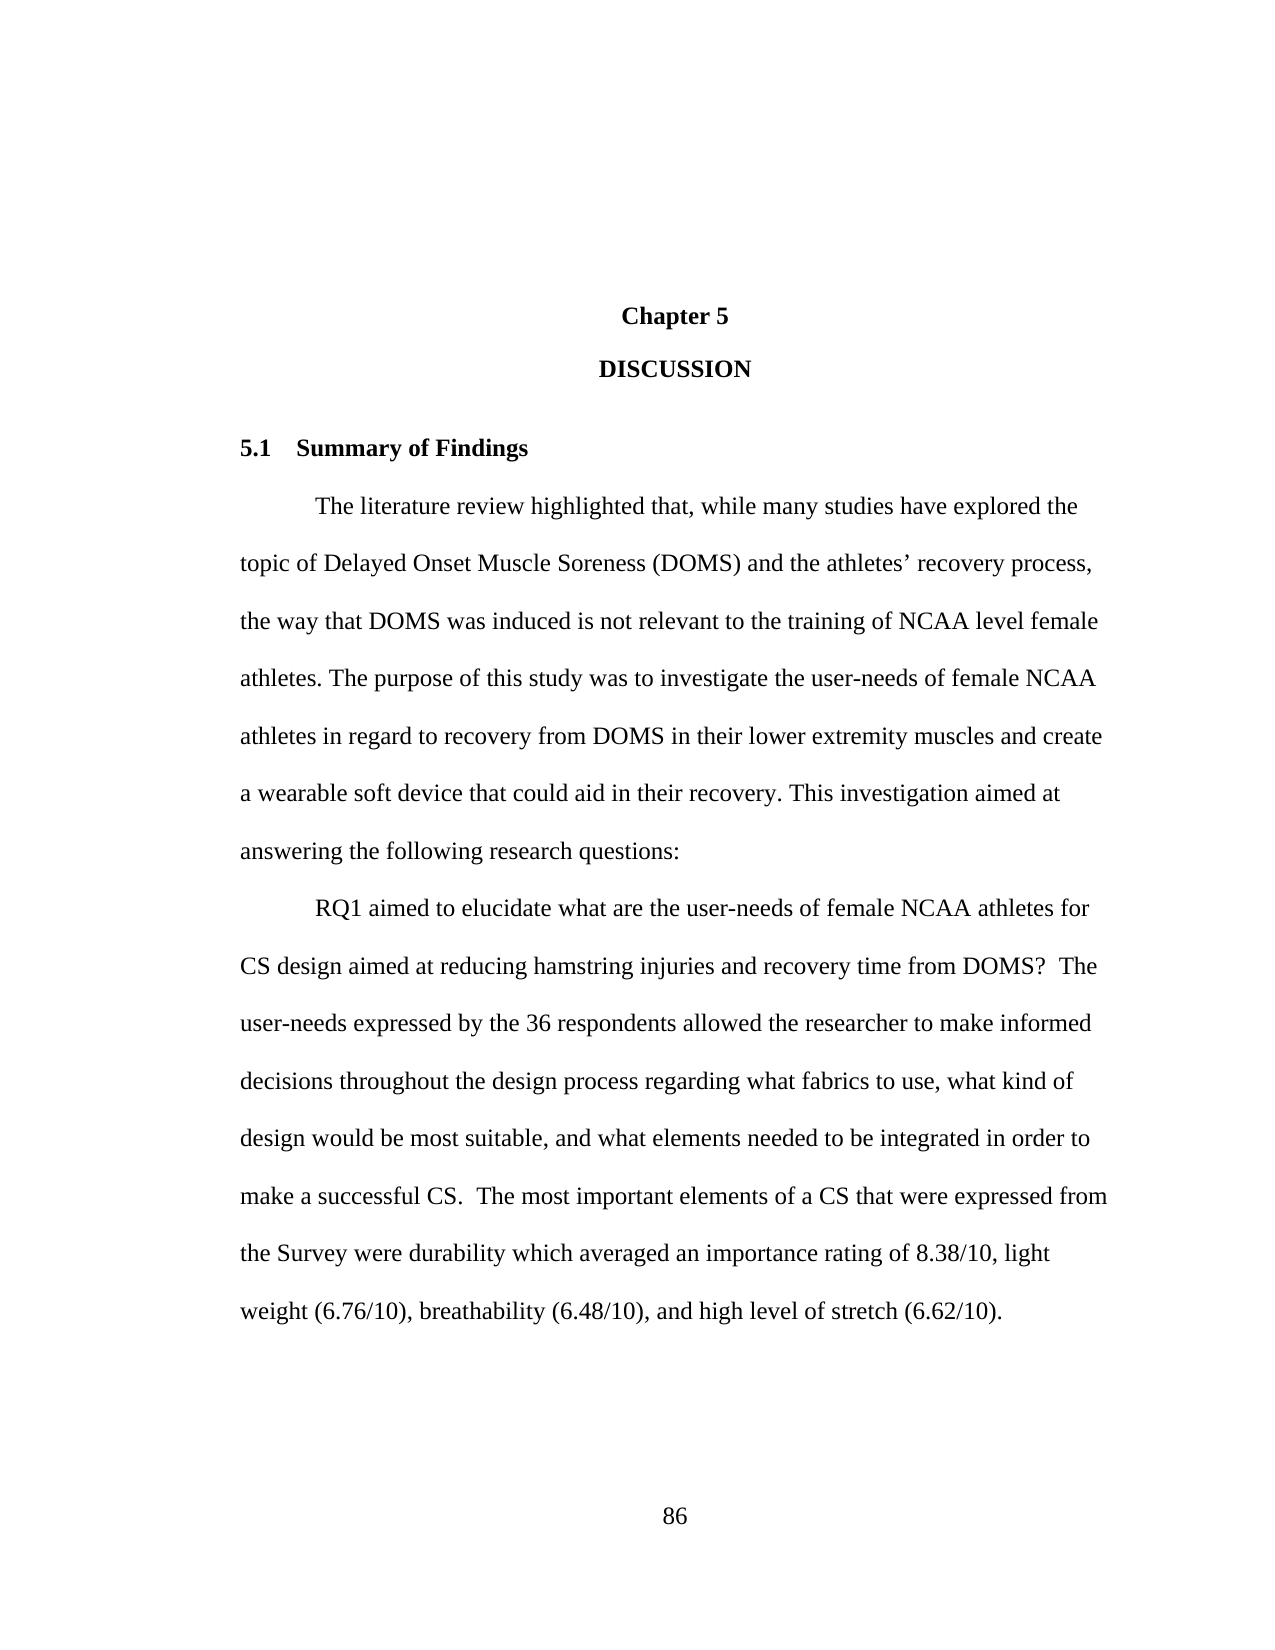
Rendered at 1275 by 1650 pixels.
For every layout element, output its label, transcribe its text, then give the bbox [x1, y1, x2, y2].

text RQ1 aimed to elucidate what are the user-needs of female NCAA athletes for CS design aimed at reducing hamstring injuries and recovery time from DOMS? The user-needs expressed by the 36 respondents allowed the researcher to make informed decisions throughout the design process regarding what fabrics to use, what kind of design would be most suitable, and what elements needed to be integrated in order to make a successful CS. The most important elements of a CS that were expressed from the Survey were durability which averaged an importance rating of 8.38/10, light weight (6.76/10), breathability (6.48/10), and high level of stretch (6.62/10). [240, 893, 1110, 1324]
text The literature review highlighted that, while many studies have explored the topic of Delayed Onset Muscle Soreness (DOMS) and the athletes’ recovery process, the way that DOMS was induced is not relevant to the training of NCAA level female athletes. The purpose of this study was to investigate the user-needs of female NCAA athletes in regard to recovery from DOMS in their lower extremity muscles and create a wearable soft device that could aid in their recovery. This investigation aimed at answering the following research questions: [240, 491, 1110, 864]
subtitle Summary of Findings [240, 433, 1110, 462]
title DISCUSSION [240, 354, 1110, 383]
